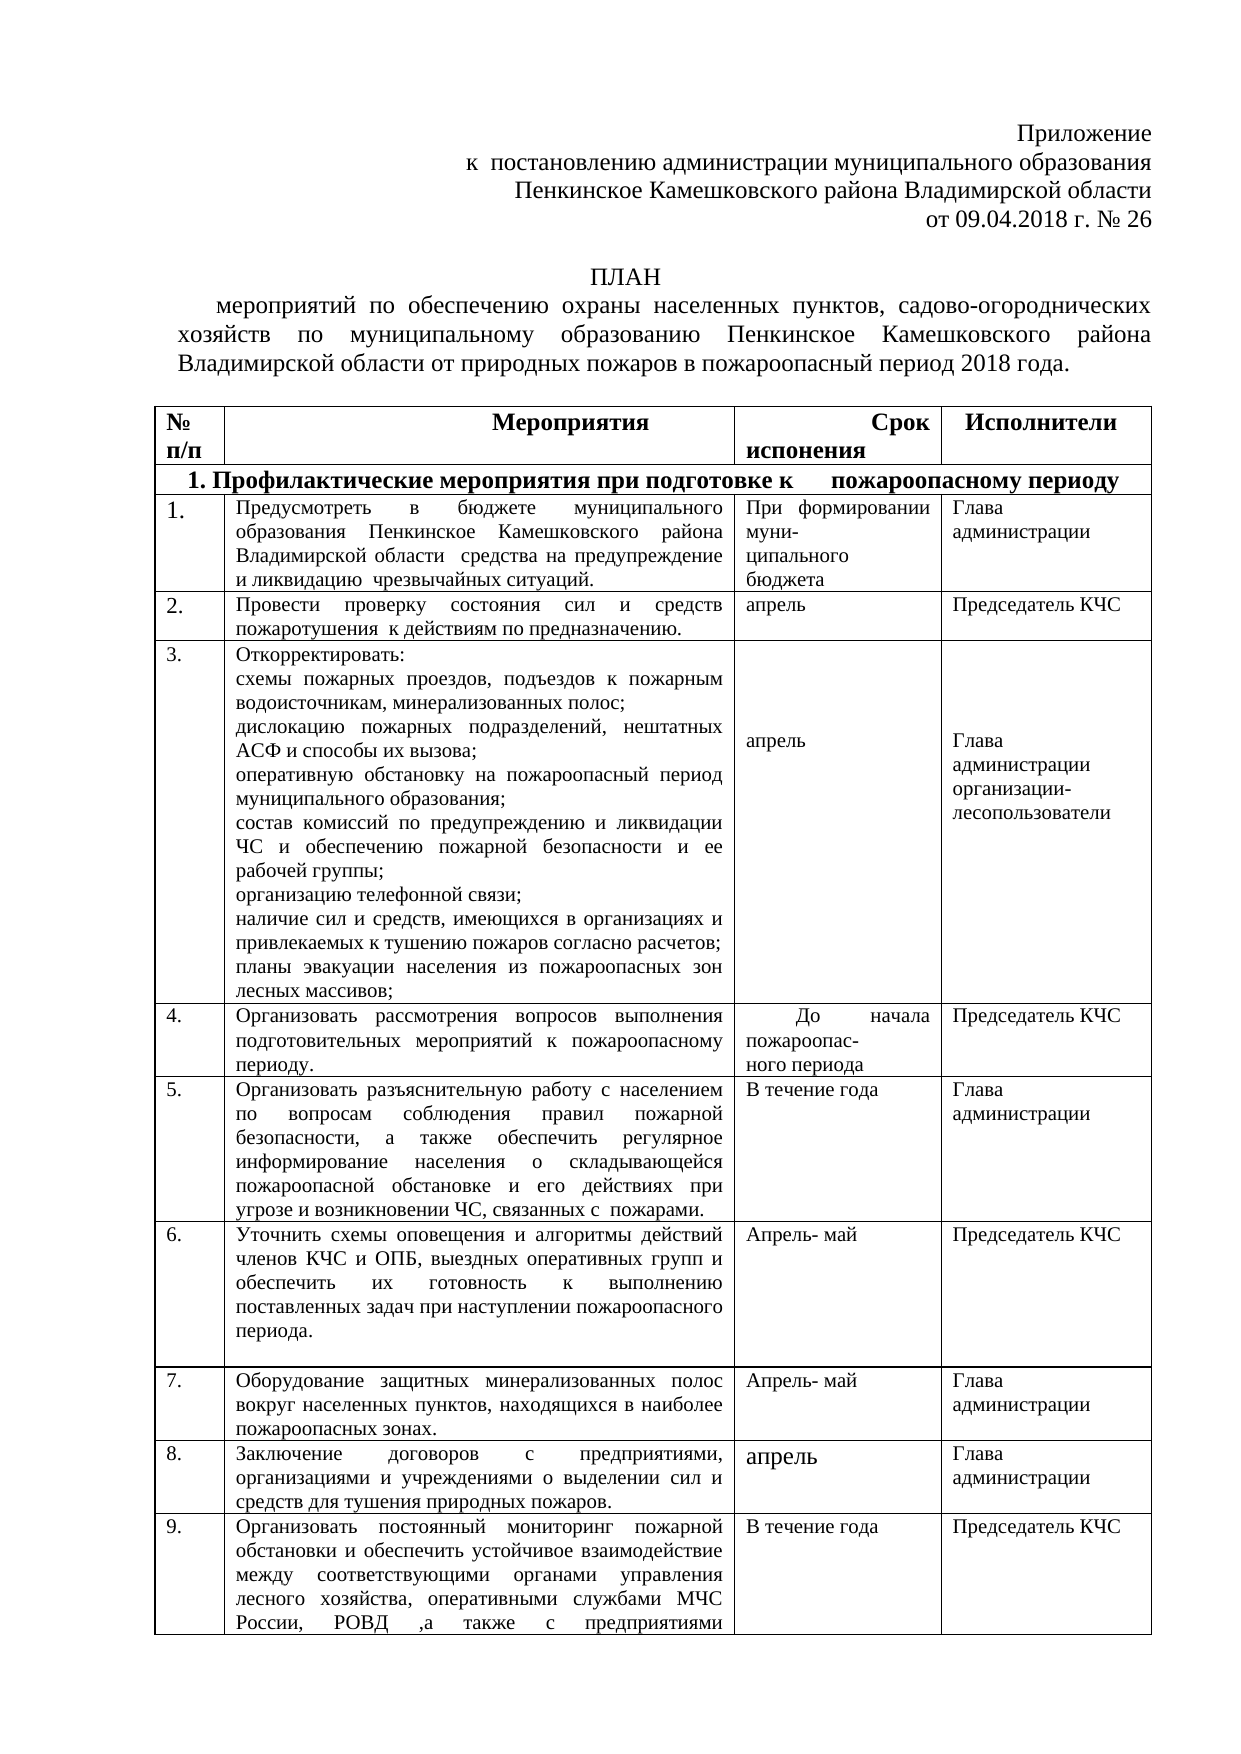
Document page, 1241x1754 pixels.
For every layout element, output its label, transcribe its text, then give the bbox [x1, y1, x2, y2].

table_cell Председатель КЧС [942, 1222, 1151, 1366]
table_cell Откорректировать: схемы пожарных проездов, подъездов к пожарным водоисточникам, минерализованных полос; дислокацию пожарных подразделений, нештатных АСФ и способы их вызова; оперативную обстановку на пожароопасный период муниципального образования; состав комиссий по предупреждению и ликвидации ЧС и обеспечению пожарной безопасности и ее рабочей группы; организацию телефонной связи; наличие сил и средств, имеющихся в организациях и привлекаемых к тушению пожаров согласно расчетов; планы эвакуации населения из пожароопасных зон лесных массивов; [225, 641, 734, 1002]
table_cell Апрель- май [735, 1222, 941, 1366]
text к постановлению администрации муниципального образования [177, 147, 1152, 176]
table_cell 1. [156, 495, 224, 591]
table_cell 1. Профилактические мероприятия при подготовке к пожароопасному периоду [156, 465, 1151, 494]
table_cell Председатель КЧС [942, 592, 1151, 640]
table_cell Организовать рассмотрения вопросов выполнения подготовительных мероприятий к пожароопасному периоду. [225, 1004, 734, 1076]
table_cell апрель [735, 592, 941, 640]
table_cell апрель [735, 641, 941, 1002]
table_cell апрель [735, 1441, 941, 1513]
table_cell Глава администрации [942, 1441, 1151, 1513]
table_cell Заключение договоров с предприятиями, организациями и учреждениями о выделении сил и средств для тушения природных пожаров. [225, 1441, 734, 1513]
table_cell До начала пожароопас- ного периода [735, 1004, 941, 1076]
text Пенкинское Камешковского района Владимирской области [177, 176, 1152, 204]
table_cell 3. [156, 641, 224, 1002]
table_cell В течение года [735, 1077, 941, 1221]
table_cell 6. [156, 1222, 224, 1366]
table_cell 9. [156, 1514, 224, 1634]
table_cell Глава администрации [942, 495, 1151, 591]
table_cell 2. [156, 592, 224, 640]
text ПЛАН [177, 262, 1152, 291]
table_cell 7. [156, 1368, 224, 1440]
table_cell Председатель КЧС [942, 1514, 1151, 1634]
table_cell 5. [156, 1077, 224, 1221]
table_header Исполнители [942, 407, 1151, 464]
table_cell Апрель- май [735, 1368, 941, 1440]
table_cell 8. [156, 1441, 224, 1513]
table_cell В течение года [735, 1514, 941, 1634]
table_cell Глава администрации [942, 1368, 1151, 1440]
table_header № п/п [156, 407, 224, 464]
table_cell Председатель КЧС [942, 1004, 1151, 1076]
table_cell 4. [156, 1004, 224, 1076]
text мероприятий по обеспечению охраны населенных пунктов, садово-огороднических хозяйств по муниципальному образованию Пенкинское Камешковского района Владимирской области от природных пожаров в пожароопасный период 2018 года. [177, 291, 1152, 377]
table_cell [225, 1514, 734, 1634]
table_cell Глава администрации организации- лесопользователи [942, 641, 1151, 1002]
table_header Срок испонения [735, 407, 941, 464]
table_cell Организовать разъяснительную работу с населением по вопросам соблюдения правил пожарной безопасности, а также обеспечить регулярное информирование населения о складывающейся пожароопасной обстановке и его действиях при угрозе и возникновении ЧС, связанных с пожарами. [225, 1077, 734, 1221]
text Приложение [177, 118, 1152, 147]
table_cell Глава администрации [942, 1077, 1151, 1221]
table_cell При формировании муни- ципального бюджета [735, 495, 941, 591]
table_header Мероприятия [225, 407, 734, 464]
text от 09.04.2018 г. № 26 [177, 204, 1152, 233]
table_cell Предусмотреть в бюджете муниципального образования Пенкинское Камешковского района Владимирской области средства на предупреждение и ликвидацию чрезвычайных ситуаций. [225, 495, 734, 591]
table_cell Уточнить схемы оповещения и алгоритмы действий членов КЧС и ОПБ, выездных оперативных групп и обеспечить их готовность к выполнению поставленных задач при наступлении пожароопасного периода. [225, 1222, 734, 1366]
table_cell Провести проверку состояния сил и средств пожаротушения к действиям по предназначению. [225, 592, 734, 640]
table_cell Оборудование защитных минерализованных полос вокруг населенных пунктов, находящихся в наиболее пожароопасных зонах. [225, 1368, 734, 1440]
